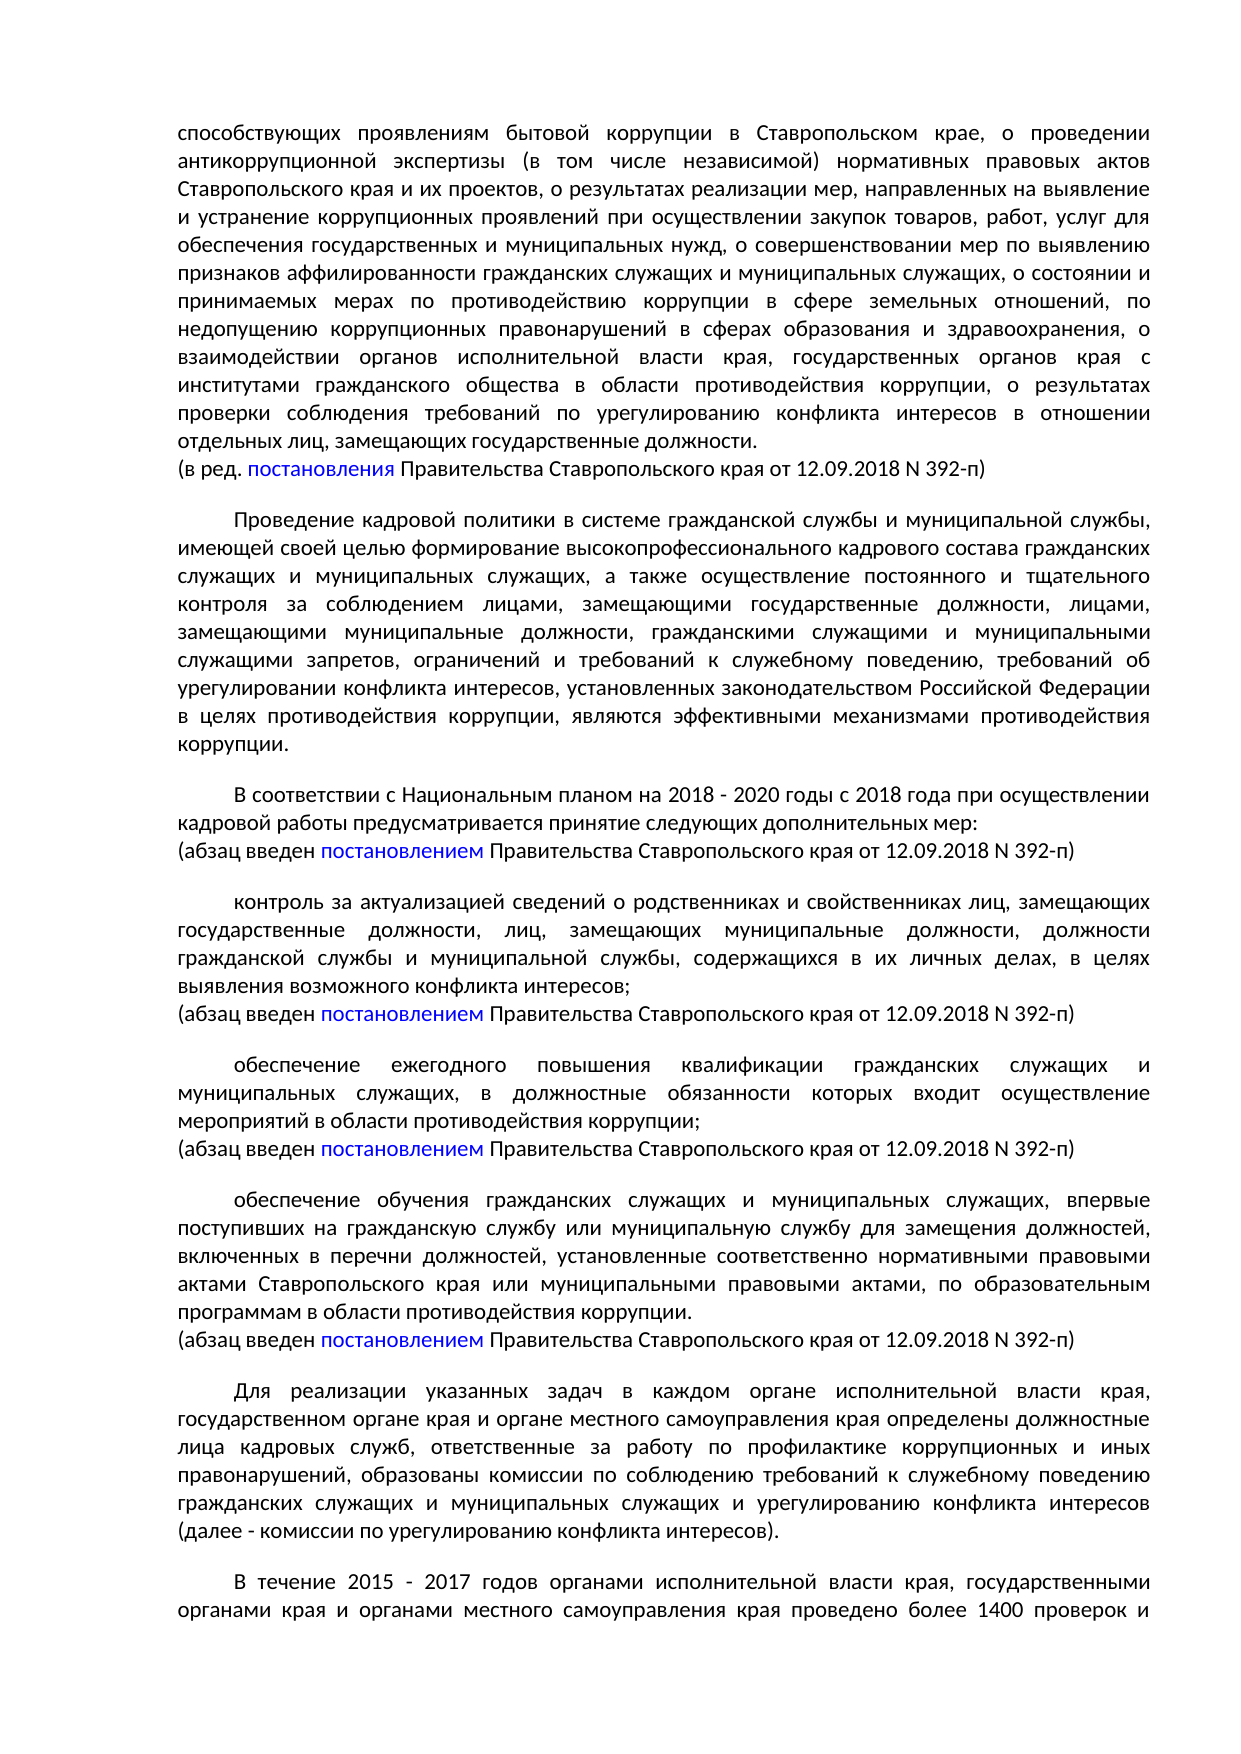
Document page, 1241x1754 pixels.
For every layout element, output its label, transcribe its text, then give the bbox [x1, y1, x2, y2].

text (абзац введен постановлением Правительства Ставропольского края от 12.09.2018 N 392-п) [177, 999, 1152, 1027]
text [177, 1567, 1152, 1623]
text (абзац введен постановлением Правительства Ставропольского края от 12.09.2018 N 392-п) [177, 836, 1152, 864]
text обеспечение обучения гражданских служащих и муниципальных служащих, впервые поступивших на гражданскую службу или муниципальную службу для замещения должностей, включенных в перечни должностей, установленные соответственно нормативными правовыми актами Ставропольского края или муниципальными правовыми актами, по образовательным программам в области противодействия коррупции. [177, 1185, 1152, 1326]
text обеспечение ежегодного повышения квалификации гражданских служащих и муниципальных служащих, в должностные обязанности которых входит осуществление мероприятий в области противодействия коррупции; [177, 1050, 1152, 1134]
text (абзац введен постановлением Правительства Ставропольского края от 12.09.2018 N 392-п) [177, 1326, 1152, 1353]
text контроль за актуализацией сведений о родственниках и свойственниках лиц, замещающих государственные должности, лиц, замещающих муниципальные должности, должности гражданской службы и муниципальной службы, содержащихся в их личных делах, в целях выявления возможного конфликта интересов; [177, 887, 1152, 999]
text (абзац введен постановлением Правительства Ставропольского края от 12.09.2018 N 392-п) [177, 1134, 1152, 1162]
text Проведение кадровой политики в системе гражданской службы и муниципальной службы, имеющей своей целью формирование высокопрофессионального кадрового состава гражданских служащих и муниципальных служащих, а также осуществление постоянного и тщательного контроля за соблюдением лицами, замещающими государственные должности, лицами, замещающими муниципальные должности, гражданскими служащими и муниципальными служащими запретов, ограничений и требований к служебному поведению, требований об урегулировании конфликта интересов, установленных законодательством Российской Федерации в целях противодействия коррупции, являются эффективными механизмами противодействия коррупции. [177, 505, 1152, 757]
text В соответствии с Национальным планом на 2018 - 2020 годы с 2018 года при осуществлении кадровой работы предусматривается принятие следующих дополнительных мер: [177, 780, 1152, 836]
text (в ред. постановления Правительства Ставропольского края от 12.09.2018 N 392-п) [177, 454, 1152, 482]
text Для реализации указанных задач в каждом органе исполнительной власти края, государственном органе края и органе местного самоуправления края определены должностные лица кадровых служб, ответственные за работу по профилактике коррупционных и иных правонарушений, образованы комиссии по соблюдению требований к служебному поведению гражданских служащих и муниципальных служащих и урегулированию конфликта интересов (далее - комиссии по урегулированию конфликта интересов). [177, 1376, 1152, 1544]
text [177, 118, 1152, 454]
